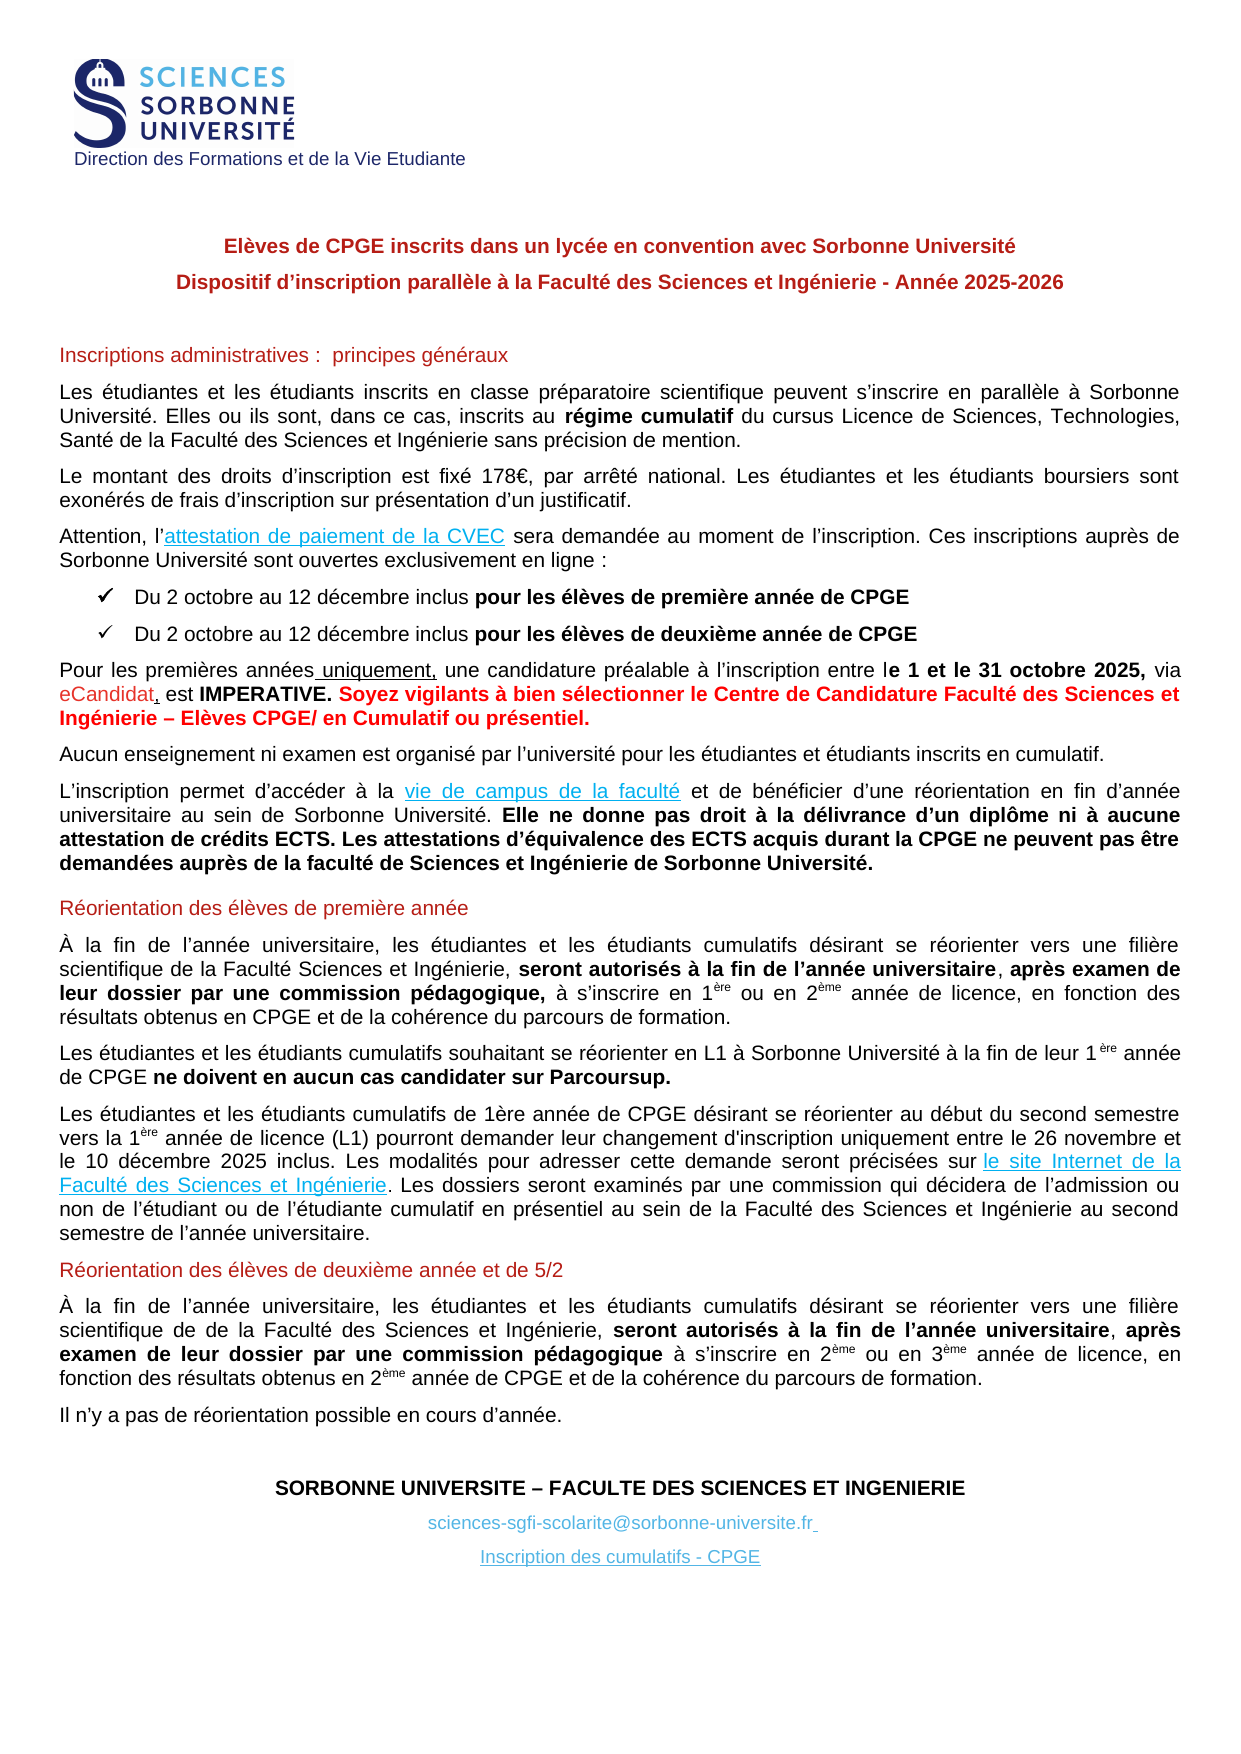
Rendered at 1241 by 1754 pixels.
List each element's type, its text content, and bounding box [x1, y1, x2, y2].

text Attention, l’attestation de paiement de la CVEC sera demandée au moment de l’inscription. Ces inscriptions auprès de Sorbonne Université sont ouvertes exclusivement en ligne : [59, 524, 1181, 572]
text Il n’y a pas de réorientation possible en cours d’année. [59, 1402, 1181, 1426]
text Aucun enseignement ni examen est organisé par l’université pour les étudiantes et étudiants inscrits en cumulatif. [59, 742, 1181, 766]
list Du 2 octobre au 12 décembre inclus pour les élèves de première année de CPGE [97, 585, 1181, 609]
subtitle Dispositif d’inscription parallèle à la Faculté des Sciences et Ingénierie - Année 2025-2026 [59, 270, 1181, 294]
text sciences-sgfi-scolarite@sorbonne-universite.fr [59, 1512, 1181, 1533]
text Les étudiantes et les étudiants cumulatifs souhaitant se réorienter en L1 à Sorbonne Université à la fin de leur 1ère année de CPGE ne doivent en aucun cas candidater sur Parcoursup. [59, 1041, 1181, 1089]
picture [73, 59, 295, 148]
subtitle Inscriptions administratives : principes généraux [59, 343, 1181, 367]
text Inscription des cumulatifs - CPGE [59, 1546, 1181, 1567]
text Le montant des droits d’inscription est fixé 178€, par arrêté national. Les étudiantes et les étudiants boursiers sont exonérés de frais d’inscription sur présentation d’un justificatif. [59, 464, 1181, 512]
text Pour les premières années uniquement, une candidature préalable à l’inscription entre le 1 et le 31 octobre 2025, via eCandidat, est IMPERATIVE. Soyez vigilants à bien sélectionner le Centre de Candidature Faculté des Sciences et Ingénierie – Elèves CPGE/ en Cumulatif ou présentiel. [59, 658, 1181, 730]
text À la fin de l’année universitaire, les étudiantes et les étudiants cumulatifs désirant se réorienter vers une filière scientifique de la Faculté Sciences et Ingénierie, seront autorisés à la fin de l’année universitaire, après examen de leur dossier par une commission pédagogique, à s’inscrire en 1ère ou en 2ème année de licence, en fonction des résultats obtenus en CPGE et de la cohérence du parcours de formation. [59, 933, 1181, 1028]
subtitle Elèves de CPGE inscrits dans un lycée en convention avec Sorbonne Université [59, 234, 1181, 258]
text À la fin de l’année universitaire, les étudiantes et les étudiants cumulatifs désirant se réorienter vers une filière scientifique de de la Faculté des Sciences et Ingénierie, seront autorisés à la fin de l’année universitaire, après examen de leur dossier par une commission pédagogique à s’inscrire en 2ème ou en 3ème année de licence, en fonction des résultats obtenus en 2ème année de CPGE et de la cohérence du parcours de formation. [59, 1294, 1181, 1390]
text L’inscription permet d’accéder à la vie de campus de la faculté et de bénéficier d’une réorientation en fin d’année universitaire au sein de Sorbonne Université. Elle ne donne pas droit à la délivrance d’un diplôme ni à aucune attestation de crédits ECTS. Les attestations d’équivalence des ECTS acquis durant la CPGE ne peuvent pas être demandées auprès de la faculté de Sciences et Ingénierie de Sorbonne Université. [59, 779, 1181, 874]
text SORBONNE UNIVERSITE – FACULTE DES SCIENCES ET INGENIERIE [59, 1475, 1181, 1499]
text Les étudiantes et les étudiants cumulatifs de 1ère année de CPGE désirant se réorienter au début du second semestre vers la 1ère année de licence (L1) pourront demander leur changement d'inscription uniquement entre le 26 novembre et le 10 décembre 2025 inclus. Les modalités pour adresser cette demande seront précisées sur le site Internet de la Faculté des Sciences et Ingénierie. Les dossiers seront examinés par une commission qui décidera de l’admission ou non de l’étudiant ou de l’étudiante cumulatif en présentiel au sein de la Faculté des Sciences et Ingénierie au second semestre de l’année universitaire. [59, 1101, 1181, 1245]
subtitle Réorientation des élèves de deuxième année et de 5/2 [59, 1258, 1181, 1282]
list Du 2 octobre au 12 décembre inclus pour les élèves de deuxième année de CPGE [97, 621, 1181, 645]
text Les étudiantes et les étudiants inscrits en classe préparatoire scientifique peuvent s’inscrire en parallèle à Sorbonne Université. Elles ou ils sont, dans ce cas, inscrits au régime cumulatif du cursus Licence de Sciences, Technologies, Santé de la Faculté des Sciences et Ingénierie sans précision de mention. [59, 379, 1181, 451]
subtitle Réorientation des élèves de première année [59, 896, 1181, 920]
